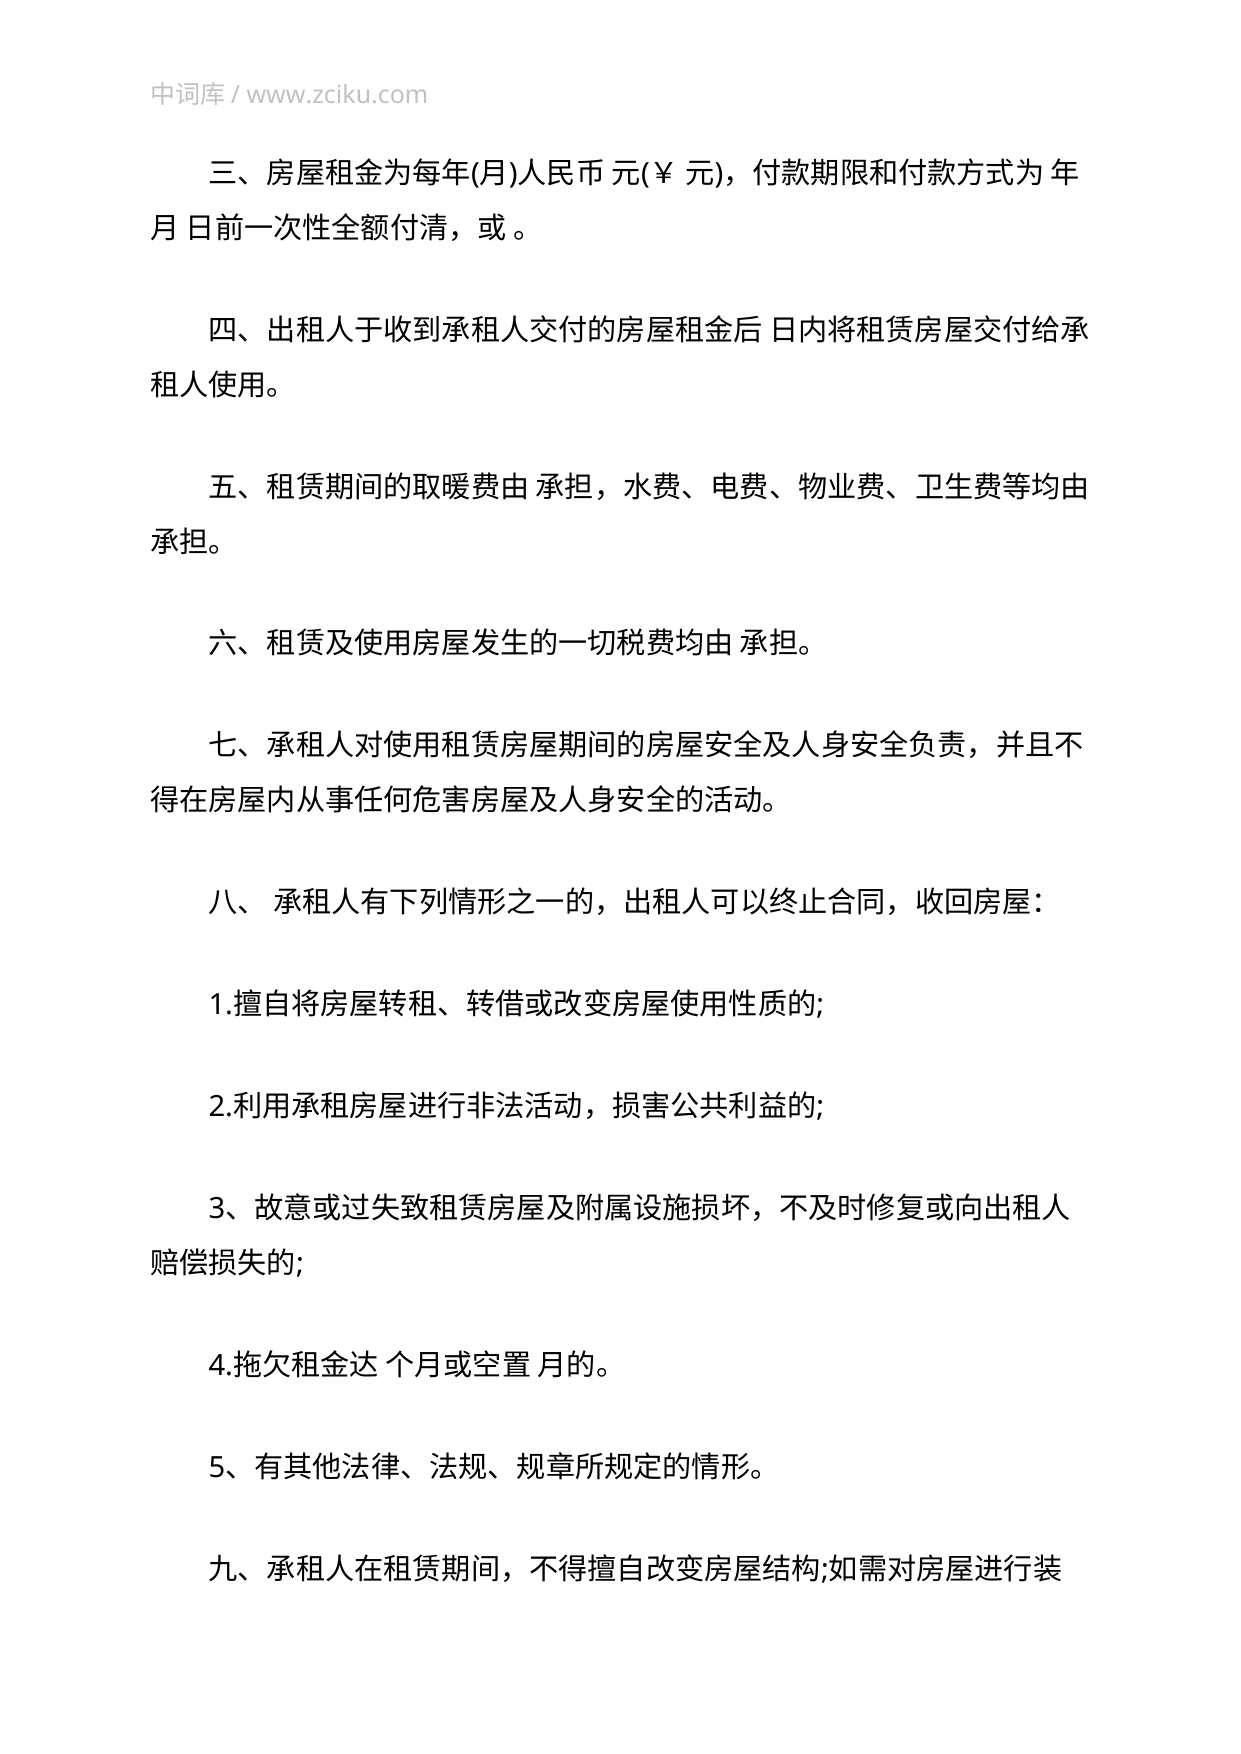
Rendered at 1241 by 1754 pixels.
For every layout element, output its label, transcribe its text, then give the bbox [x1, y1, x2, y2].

text 八、 承租人有下列情形之一的，出租人可以终止合同，收回房屋： [150, 878, 1090, 921]
text 5、有其他法律、法规、规章所规定的情形。 [150, 1443, 1090, 1486]
text 四、出租人于收到承租人交付的房屋租金后 日内将租赁房屋交付给承租人使用。 [150, 307, 1090, 404]
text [150, 1545, 1090, 1588]
text 五、租赁期间的取暖费由 承担，水费、电费、物业费、卫生费等均由 承担。 [150, 463, 1090, 561]
text 三、房屋租金为每年(月)人民币 元(￥ 元)，付款期限和付款方式为 年 月 日前一次性全额付清，或 。 [150, 150, 1090, 247]
text 六、租赁及使用房屋发生的一切税费均由 承担。 [150, 620, 1090, 662]
text 4.拖欠租金达 个月或空置 月的。 [150, 1341, 1090, 1384]
text 2.利用承租房屋进行非法活动，损害公共利益的; [150, 1082, 1090, 1125]
text 3、故意或过失致租赁房屋及附属设施损坏，不及时修复或向出租人赔偿损失的; [150, 1184, 1090, 1282]
text 1.擅自将房屋转租、转借或改变房屋使用性质的; [150, 980, 1090, 1023]
text 七、承租人对使用租赁房屋期间的房屋安全及人身安全负责，并且不得在房屋内从事任何危害房屋及人身安全的活动。 [150, 722, 1090, 819]
